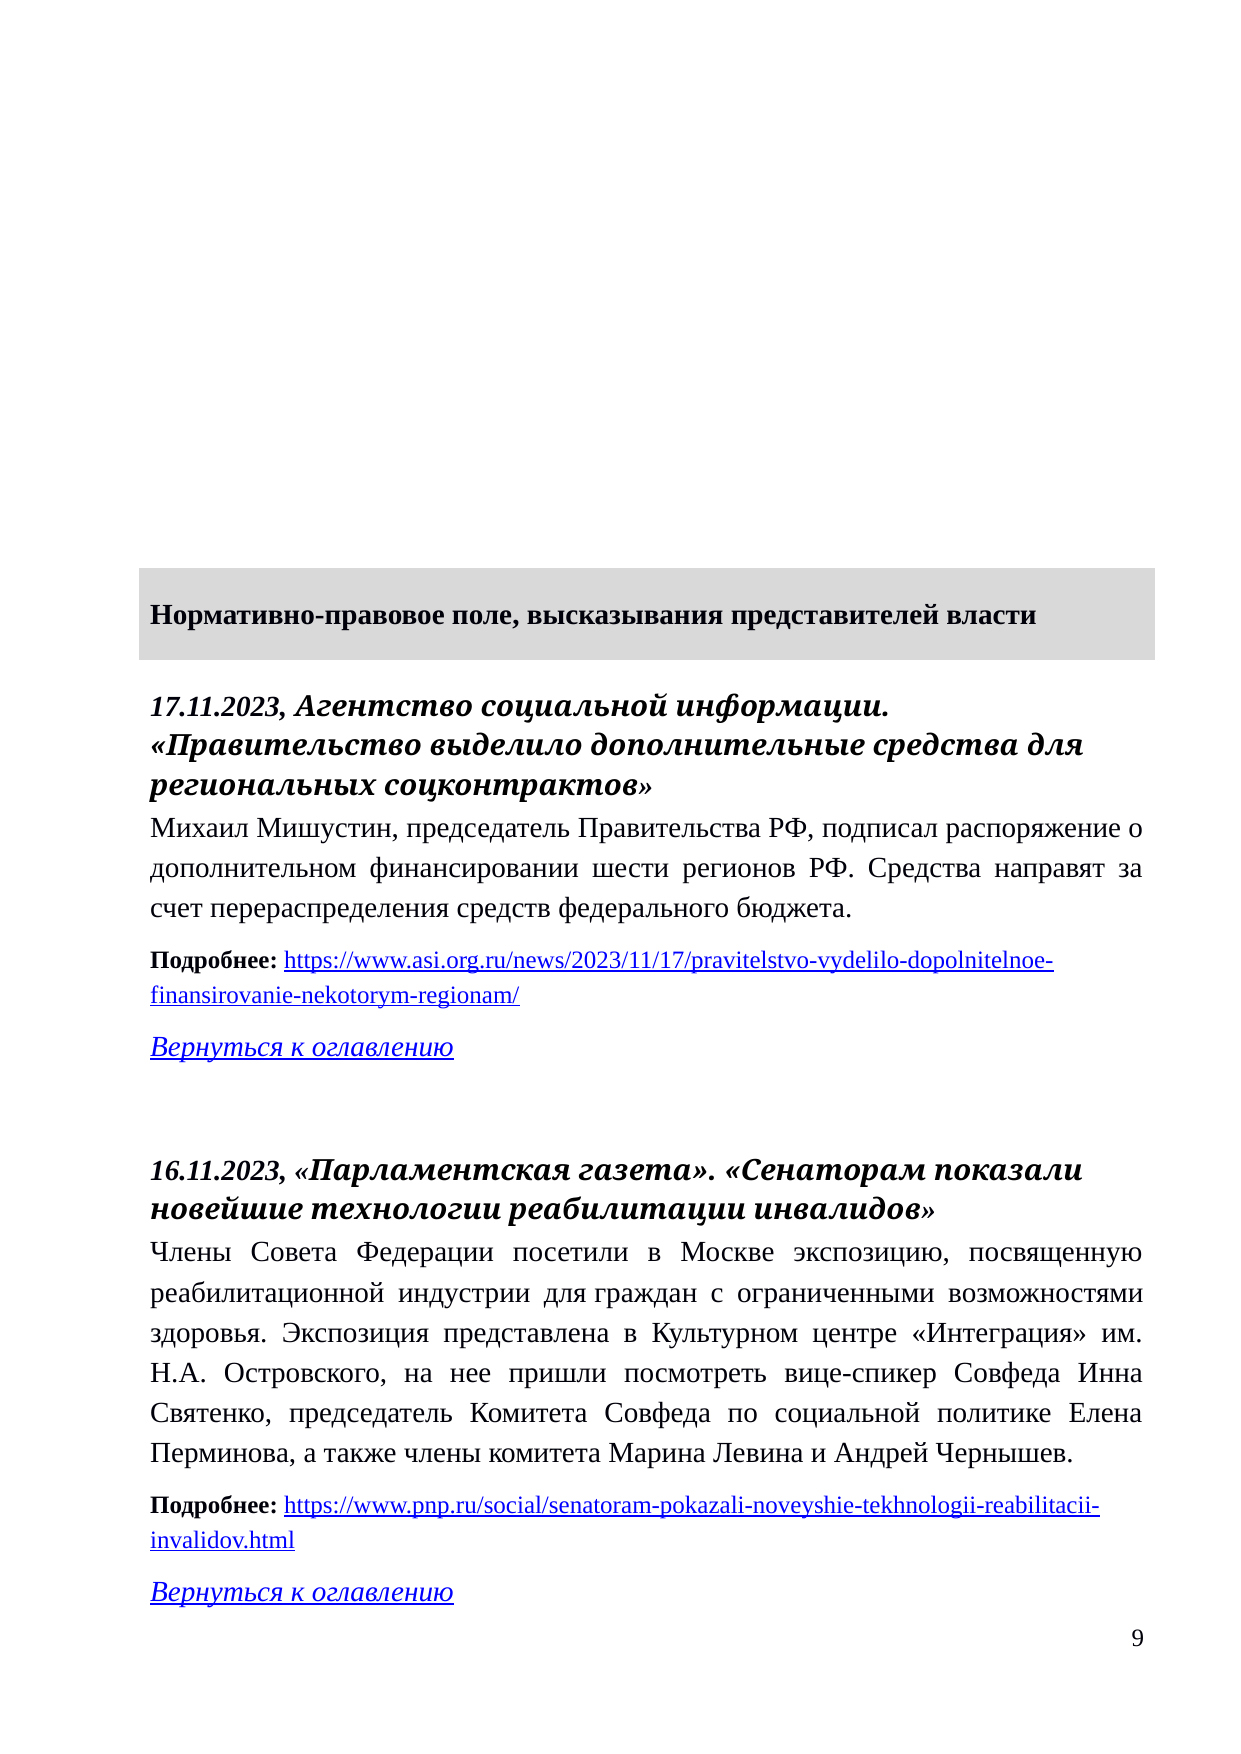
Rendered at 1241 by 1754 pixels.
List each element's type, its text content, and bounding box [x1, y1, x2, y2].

subtitle 16.11.2023, «Парламентская газета». «Сенаторам показали новейшие технологии реабилитации инвалидов» [921, 1149, 1144, 1228]
subtitle 16.11.2023, «Парламентская газета». «Сенаторам показали новейшие технологии реабилитации инвалидов» [150, 1149, 309, 1189]
text Вернуться к оглавлению [150, 1029, 1144, 1062]
text Подробнее: https://www.pnp.ru/social/senatoram-pokazali-noveyshie-tekhnologii-reabilitacii-invalidov.html [150, 1490, 1144, 1554]
text Вернуться к оглавлению [150, 1574, 1144, 1607]
list Члены Совета Федерации посетили в Москве экспозицию, посвященную реабилитационной индустрии для граждан с ограниченными возможностями здоровья. Экспозиция представлена в Культурном центре «Интеграция» им. Н.А. Островского, на нее пришли посмотреть вице-спикер Совфеда Инна Святенко, председатель Комитета Совфеда по социальной политике Елена Перминова, а также члены комитета Марина Левина и Андрей Чернышев. [150, 1234, 1144, 1469]
text Подробнее: https://www.asi.org.ru/news/2023/11/17/pravitelstvo-vydelilo-dopolnitelnoe-finansirovanie-nekotorym-regionam/ [150, 945, 1144, 1009]
list Михаил Мишустин, председатель Правительства РФ, подписал распоряжение о дополнительном финансировании шести регионов РФ. Средства направят за счет перераспределения средств федерального бюджета. [150, 810, 1144, 924]
table_header Нормативно-правовое поле, высказывания представителей власти [139, 568, 1155, 660]
subtitle 17.11.2023, Агентство социальной информации. «Правительство выделило дополнительные средства для региональных соцконтрактов» [150, 685, 1144, 804]
